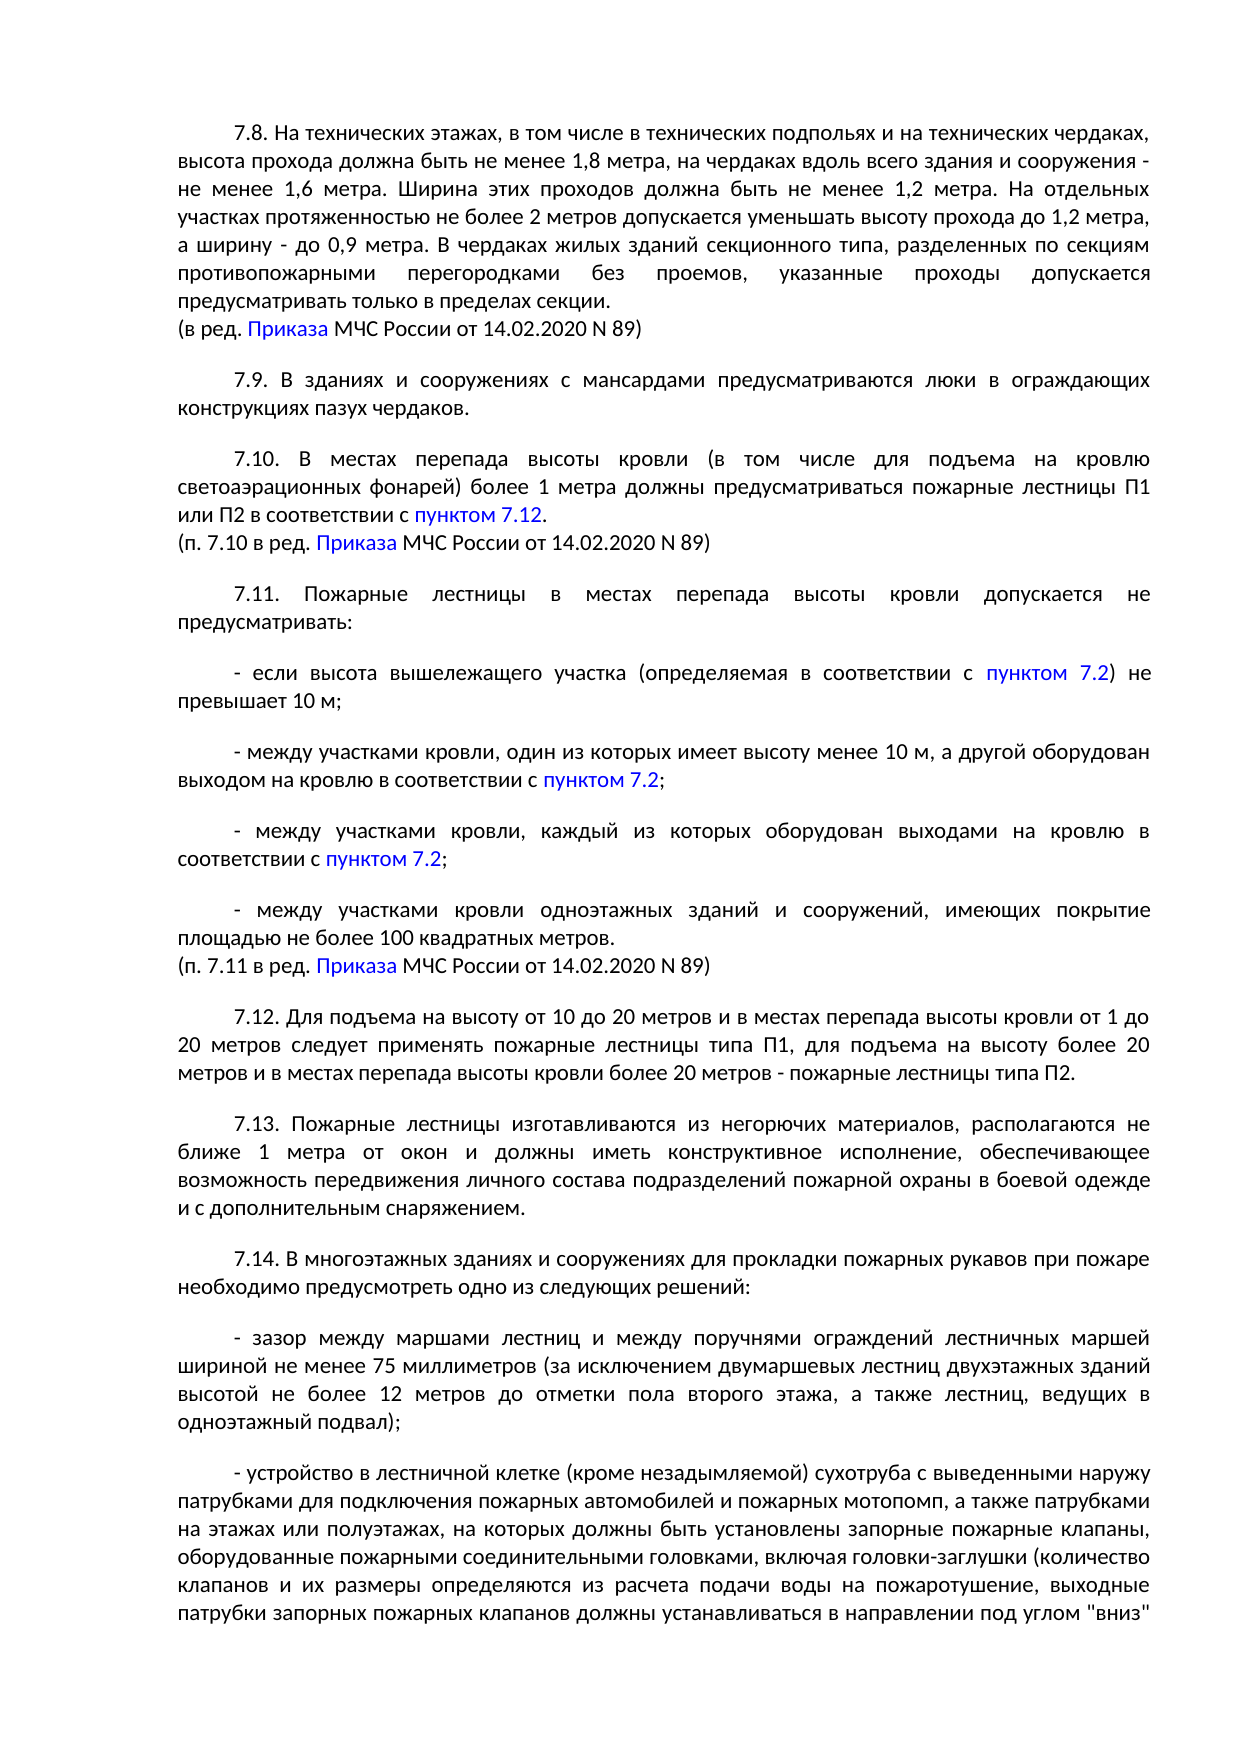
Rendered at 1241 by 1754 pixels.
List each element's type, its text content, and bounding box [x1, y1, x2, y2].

text 7.10. В местах перепада высоты кровли (в том числе для подъема на кровлю светоаэрационных фонарей) более 1 метра должны предусматриваться пожарные лестницы П1 или П2 в соответствии с пунктом 7.12. [177, 444, 1152, 528]
text - зазор между маршами лестниц и между поручнями ограждений лестничных маршей шириной не менее 75 миллиметров (за исключением двумаршевых лестниц двухэтажных зданий высотой не более 12 метров до отметки пола второго этажа, а также лестниц, ведущих в одноэтажный подвал); [177, 1323, 1152, 1435]
text (в ред. Приказа МЧС России от 14.02.2020 N 89) [177, 314, 1152, 342]
text - если высота вышележащего участка (определяемая в соответствии с пунктом 7.2) не превышает 10 м; [177, 658, 1152, 714]
text (п. 7.10 в ред. Приказа МЧС России от 14.02.2020 N 89) [177, 528, 1152, 556]
text - между участками кровли, один из которых имеет высоту менее 10 м, а другой оборудован выходом на кровлю в соответствии с пунктом 7.2; [177, 737, 1152, 793]
text 7.12. Для подъема на высоту от 10 до 20 метров и в местах перепада высоты кровли от 1 до 20 метров следует применять пожарные лестницы типа П1, для подъема на высоту более 20 метров и в местах перепада высоты кровли более 20 метров - пожарные лестницы типа П2. [177, 1002, 1152, 1086]
text 7.13. Пожарные лестницы изготавливаются из негорючих материалов, располагаются не ближе 1 метра от окон и должны иметь конструктивное исполнение, обеспечивающее возможность передвижения личного состава подразделений пожарной охраны в боевой одежде и с дополнительным снаряжением. [177, 1109, 1152, 1221]
text - между участками кровли одноэтажных зданий и сооружений, имеющих покрытие площадью не более 100 квадратных метров. [177, 895, 1152, 951]
text 7.14. В многоэтажных зданиях и сооружениях для прокладки пожарных рукавов при пожаре необходимо предусмотреть одно из следующих решений: [177, 1244, 1152, 1300]
text 7.11. Пожарные лестницы в местах перепада высоты кровли допускается не предусматривать: [177, 579, 1152, 635]
text - между участками кровли, каждый из которых оборудован выходами на кровлю в соответствии с пунктом 7.2; [177, 816, 1152, 872]
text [177, 1458, 1152, 1626]
text (п. 7.11 в ред. Приказа МЧС России от 14.02.2020 N 89) [177, 951, 1152, 979]
text 7.9. В зданиях и сооружениях с мансардами предусматриваются люки в ограждающих конструкциях пазух чердаков. [177, 365, 1152, 421]
text 7.8. На технических этажах, в том числе в технических подпольях и на технических чердаках, высота прохода должна быть не менее 1,8 метра, на чердаках вдоль всего здания и сооружения - не менее 1,6 метра. Ширина этих проходов должна быть не менее 1,2 метра. На отдельных участках протяженностью не более 2 метров допускается уменьшать высоту прохода до 1,2 метра, а ширину - до 0,9 метра. В чердаках жилых зданий секционного типа, разделенных по секциям противопожарными перегородками без проемов, указанные проходы допускается предусматривать только в пределах секции. [177, 118, 1152, 314]
